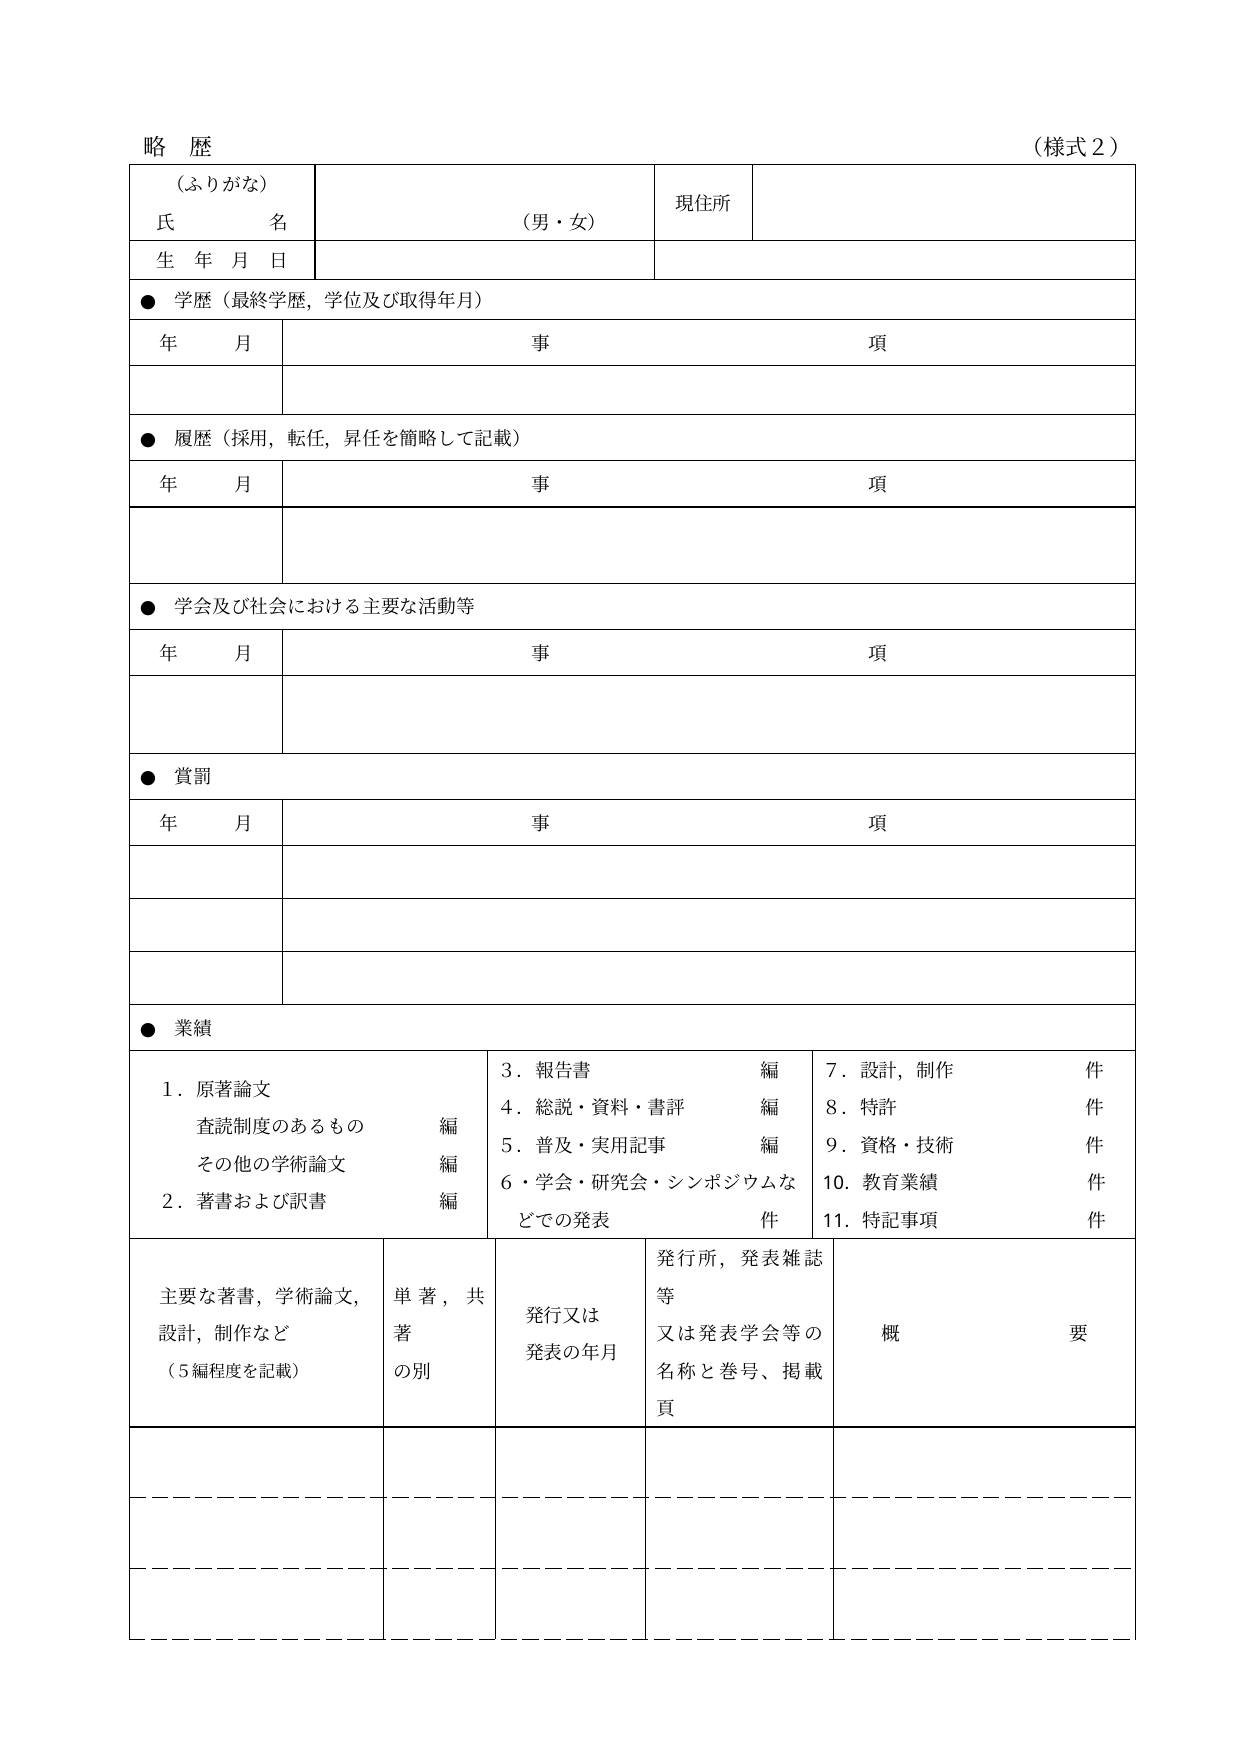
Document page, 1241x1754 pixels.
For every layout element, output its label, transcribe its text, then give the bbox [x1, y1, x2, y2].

table_cell 生 年 月 日 [130, 241, 314, 278]
table_cell 単著，共著 の別 [384, 1239, 495, 1426]
table_cell [130, 1568, 383, 1639]
table_cell [283, 952, 1135, 1004]
table_cell ７．設計，制作 件 ８．特許 件 ９．資格・技術 件 10．教育業績 件 11．特記事項 件 [813, 1051, 1135, 1238]
table_cell [646, 1428, 833, 1497]
table_header （男・女） [316, 165, 654, 240]
table_cell [283, 366, 1135, 414]
table_cell [834, 1568, 1135, 1639]
table_cell [283, 508, 1135, 582]
table_cell 事 項 [283, 630, 1135, 674]
table_cell [496, 1497, 645, 1568]
table_cell 発行又は 発表の年月 [496, 1239, 645, 1426]
table_cell ● 業績 [130, 1005, 1135, 1050]
table_cell １．原著論文 査読制度のあるもの 編 その他の学術論文 編 ２．著書および訳書 編 [130, 1051, 487, 1238]
table_cell 年 月 [130, 800, 282, 844]
table_cell [496, 1428, 645, 1497]
table_cell 事 項 [283, 320, 1135, 365]
table_cell 年 月 [130, 320, 282, 365]
table_cell [130, 366, 282, 414]
table_cell ● 学歴（最終学歴，学位及び取得年月） [130, 280, 1135, 319]
table_cell 年 月 [130, 461, 282, 506]
table_cell [834, 1428, 1135, 1497]
table_cell [130, 899, 282, 951]
table_cell [384, 1428, 495, 1497]
table_cell 主要な著書，学術論文，設計，制作など （５編程度を記載） [130, 1239, 383, 1426]
table_cell [646, 1497, 833, 1568]
table_cell 事 項 [283, 800, 1135, 844]
table_cell [130, 1428, 383, 1497]
table_cell 発行所，発表雑誌等 又は発表学会等の名称と巻号、掲載頁 [646, 1239, 833, 1426]
table_cell [130, 846, 282, 898]
table_cell [316, 241, 654, 278]
table_header 現住所 [655, 165, 752, 240]
table_cell [130, 1497, 383, 1568]
table_cell [384, 1568, 495, 1639]
table_cell [130, 952, 282, 1004]
table_cell ３．報告書 編 ４．総説・資料・書評 編 ５．普及・実用記事 編 ６・学会・研究会・シンポジウムなどでの発表 件 [488, 1051, 812, 1238]
table_cell [834, 1497, 1135, 1568]
table_header （ふりがな） 氏 名 [130, 165, 314, 240]
table_cell [384, 1497, 495, 1568]
table_cell [655, 241, 1135, 278]
table_cell 年 月 [130, 630, 282, 674]
table_cell [646, 1568, 833, 1639]
table_cell [283, 676, 1135, 752]
table_cell ● 賞罰 [130, 754, 1135, 798]
table_cell 概 要 [834, 1239, 1135, 1426]
table_cell [283, 899, 1135, 951]
table_cell [130, 676, 282, 752]
table_cell [130, 508, 282, 582]
text 略 歴 （様式２） [118, 126, 1131, 164]
table_cell ● 学会及び社会における主要な活動等 [130, 584, 1135, 628]
table_header [753, 165, 1135, 240]
table_cell [496, 1568, 645, 1639]
table_cell 事 項 [283, 461, 1135, 506]
table_cell [283, 846, 1135, 898]
table_cell ● 履歴（採用，転任，昇任を簡略して記載） [130, 415, 1135, 460]
